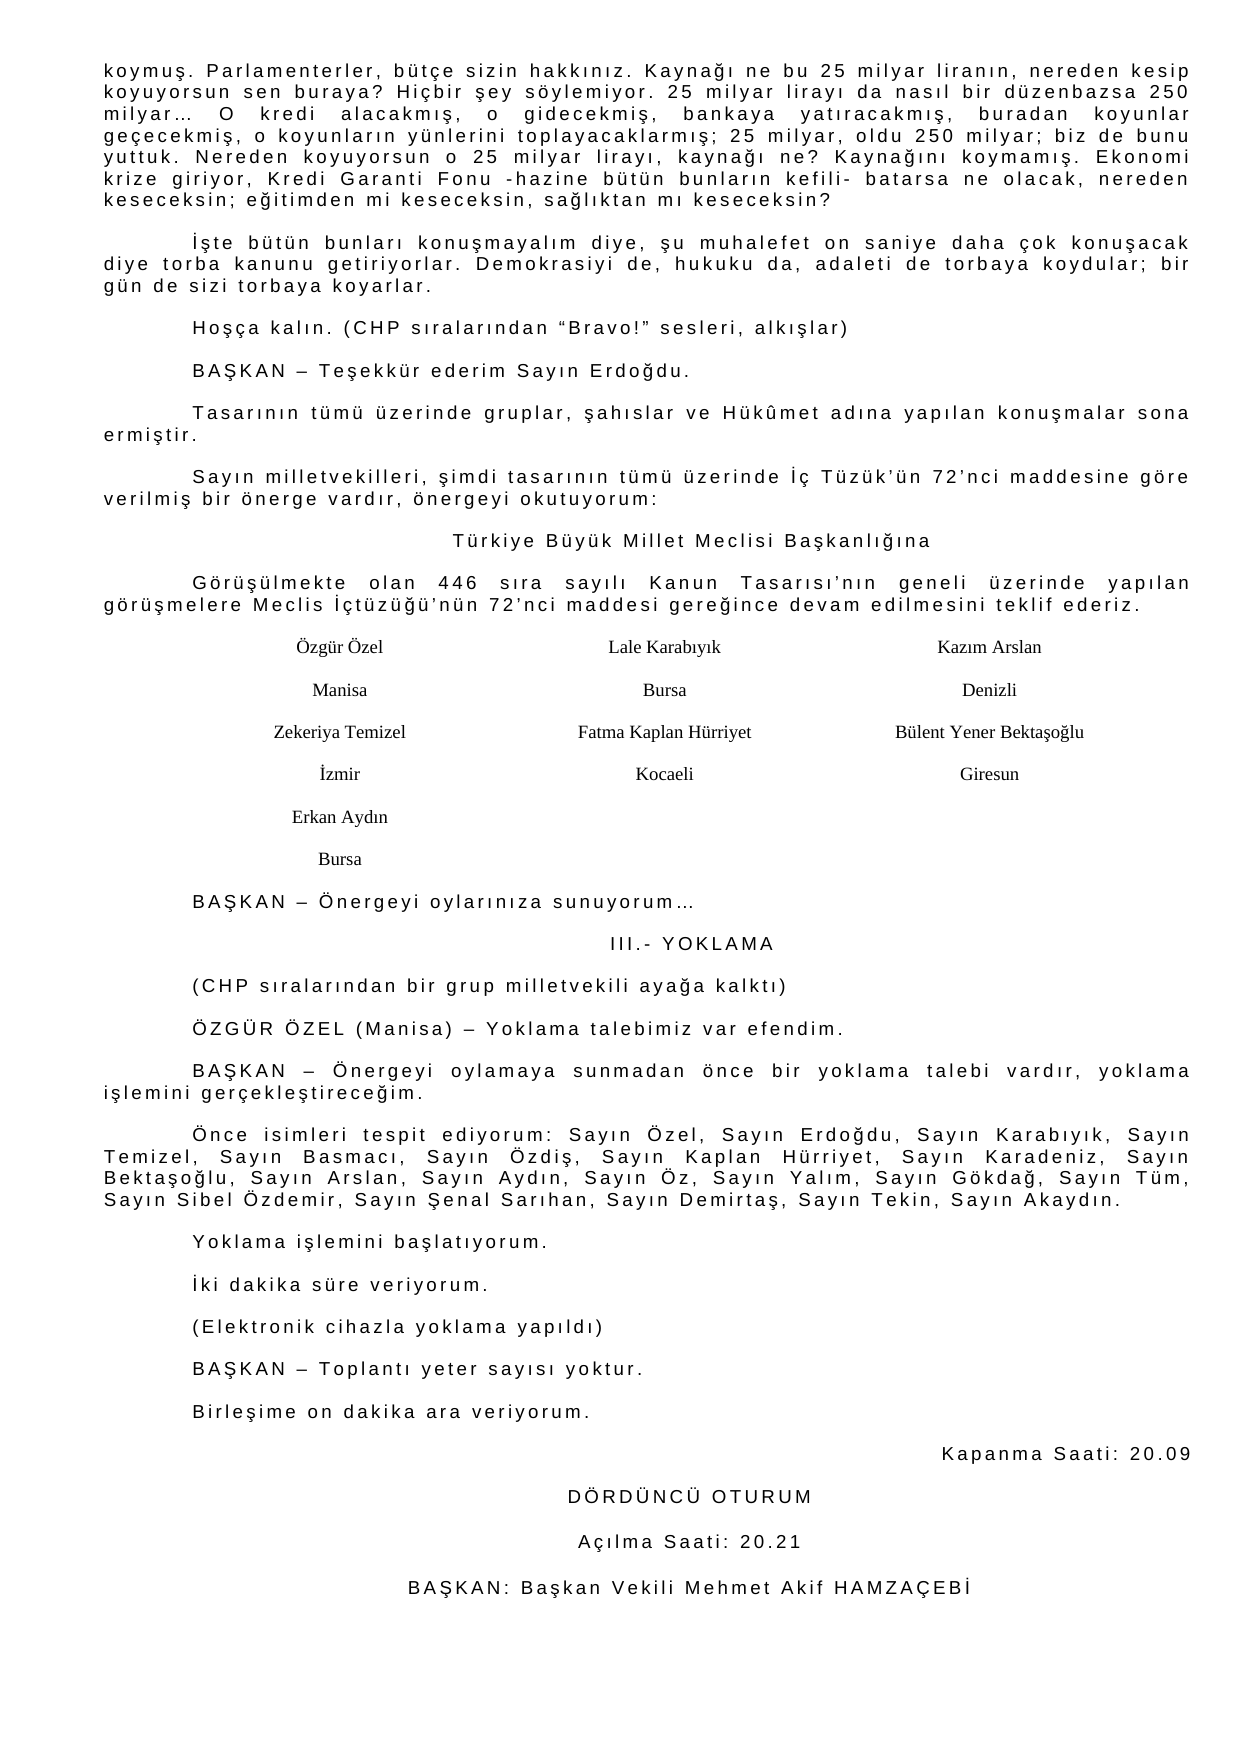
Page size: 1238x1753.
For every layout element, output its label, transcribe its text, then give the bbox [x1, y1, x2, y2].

text Türkiye Büyük Millet Meclisi Başkanlığına [103, 530, 1190, 551]
text BAŞKAN – Toplantı yeter sayısı yoktur. [103, 1358, 1190, 1380]
text (Elektronik cihazla yoklama yapıldı) [103, 1316, 1190, 1337]
text ÖZGÜR ÖZEL (Manisa) – Yoklama talebimiz var efendim. [103, 1018, 1190, 1039]
text Zekeriya Temizel Fatma Kaplan Hürriyet Bülent Yener Bektaşoğlu [103, 721, 1190, 742]
text İşte bütün bunları konuşmayalım diye, şu muhalefet on saniye daha çok konuşacak diye torba kanunu getiriyorlar. Demokrasiyi de, hukuku da, adaleti de torbaya koydular; bir gün de sizi torbaya koyarlar. [103, 231, 1190, 296]
text (CHP sıralarından bir grup milletvekili ayağa kalktı) [103, 975, 1190, 997]
text Sayın milletvekilleri, şimdi tasarının tümü üzerinde İç Tüzük’ün 72’nci maddesine göre verilmiş bir önerge vardır, önergeyi okutuyorum: [103, 466, 1190, 509]
text III.- YOKLAMA [103, 933, 1190, 954]
text Bursa [103, 848, 1190, 869]
text DÖRDÜNCÜ OTURUM [108, 1485, 1186, 1507]
text BAŞKAN – Önergeyi oylarınıza sunuyorum… [103, 890, 1190, 912]
text İzmir Kocaeli Giresun [103, 763, 1190, 785]
text Görüşülmekte olan 446 sıra sayılı Kanun Tasarısı’nın geneli üzerinde yapılan görüşmelere Meclis İçtüzüğü’nün 72’nci maddesi gereğince devam edilmesini teklif ederiz. [103, 572, 1190, 615]
text Tasarının tümü üzerinde gruplar, şahıslar ve Hükûmet adına yapılan konuşmalar sona ermiştir. [103, 402, 1190, 445]
text Kapanma Saati: 20.09 [103, 1443, 1190, 1464]
text BAŞKAN – Teşekkür ederim Sayın Erdoğdu. [103, 359, 1190, 381]
text Hoşça kalın. (CHP sıralarından “Bravo!” sesleri, alkışlar) [103, 317, 1190, 338]
text Özgür Özel Lale Karabıyık Kazım Arslan [103, 636, 1190, 658]
text Yoklama işlemini başlatıyorum. [103, 1231, 1190, 1253]
text Birleşime on dakika ara veriyorum. [103, 1401, 1190, 1422]
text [103, 60, 1190, 211]
text BAŞKAN – Önergeyi oylamaya sunmadan önce bir yoklama talebi vardır, yoklama işlemini gerçekleştireceğim. [103, 1060, 1190, 1103]
text Manisa Bursa Denizli [103, 678, 1190, 700]
text BAŞKAN: Başkan Vekili Mehmet Akif HAMZAÇEBİ [108, 1577, 1186, 1598]
text Erkan Aydın [103, 806, 1190, 827]
text Açılma Saati: 20.21 [108, 1531, 1186, 1553]
text Önce isimleri tespit ediyorum: Sayın Özel, Sayın Erdoğdu, Sayın Karabıyık, Sayın Temizel, Sayın Basmacı, Sayın Özdiş, Sayın Kaplan Hürriyet, Sayın Karadeniz, Sayın Bektaşoğlu, Sayın Arslan, Sayın Aydın, Sayın Öz, Sayın Yalım, Sayın Gökdağ, Sayın Tüm, Sayın Sibel Özdemir, Sayın Şenal Sarıhan, Sayın Demirtaş, Sayın Tekin, Sayın Akaydın. [103, 1124, 1190, 1210]
text İki dakika süre veriyorum. [103, 1273, 1190, 1295]
